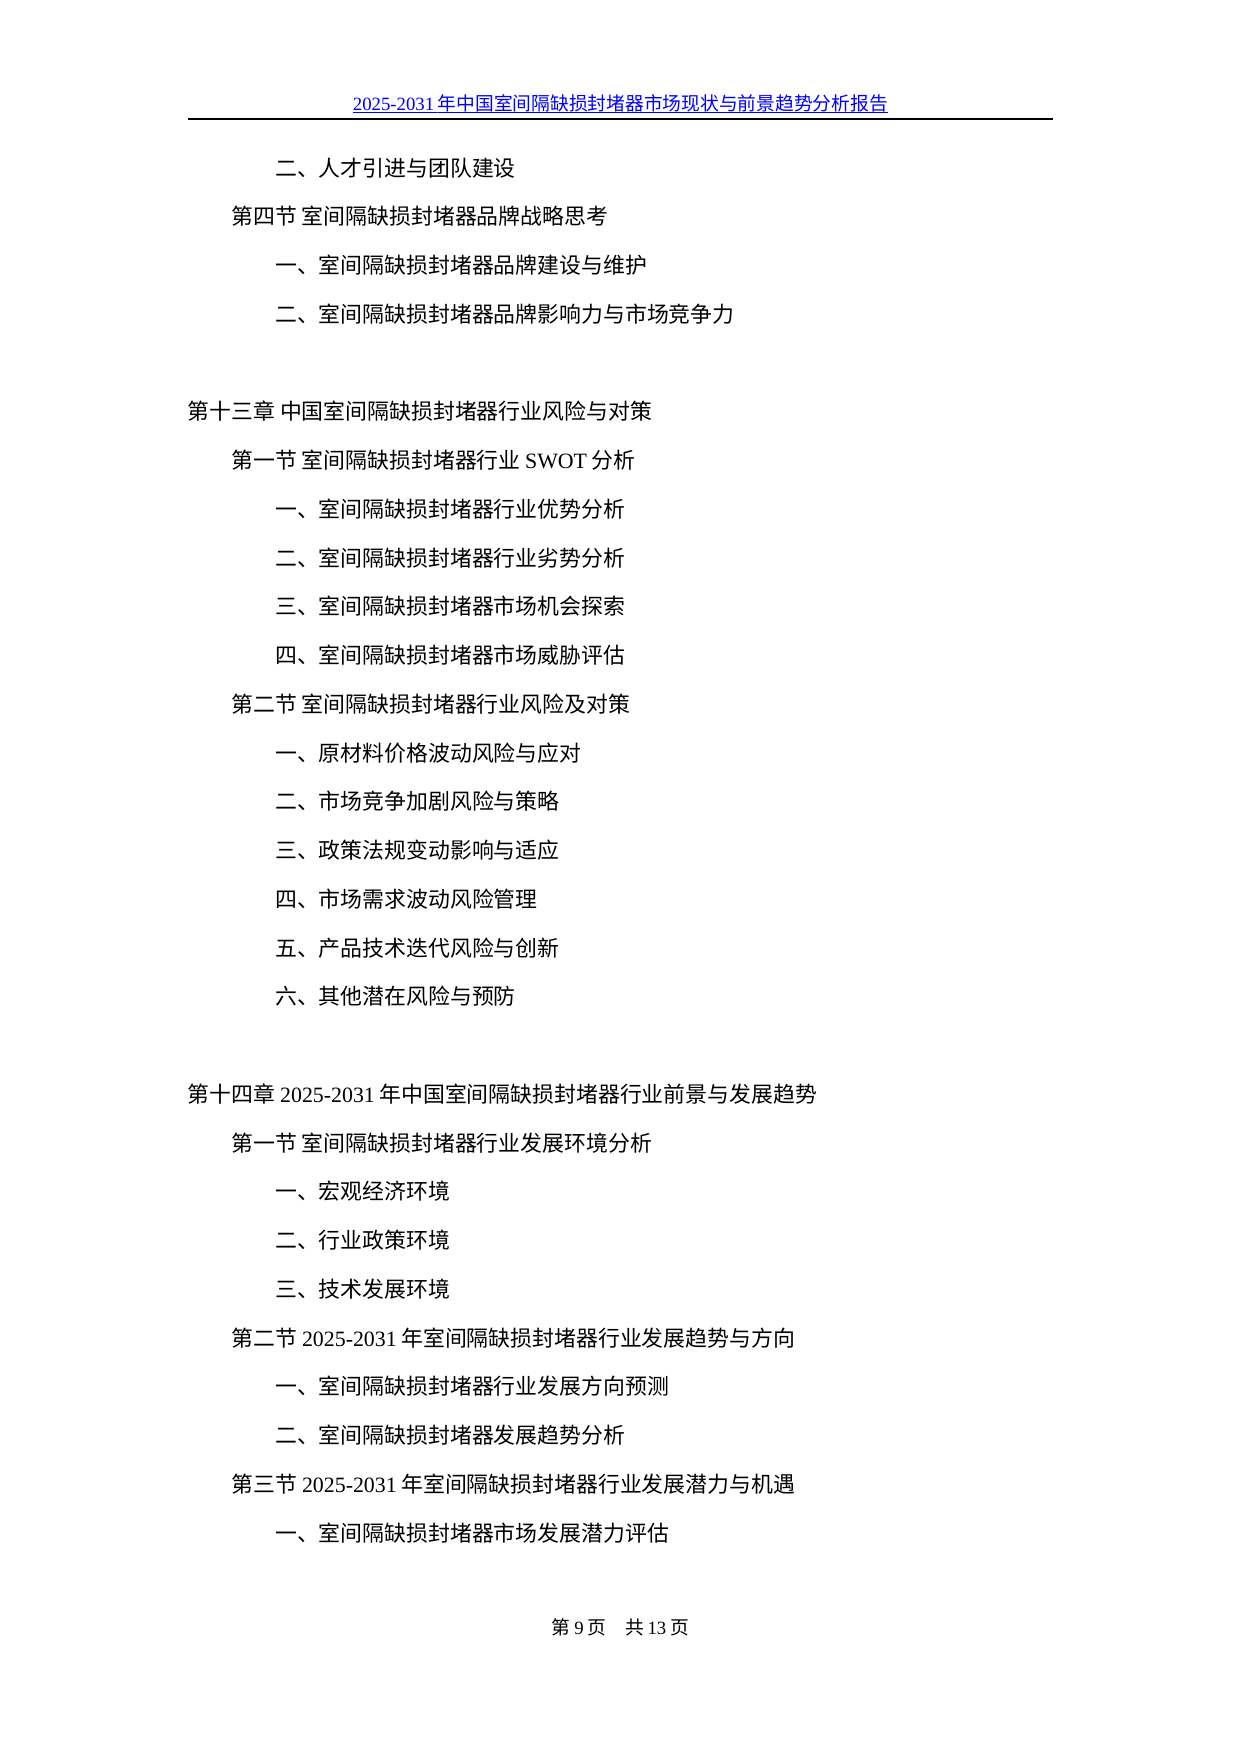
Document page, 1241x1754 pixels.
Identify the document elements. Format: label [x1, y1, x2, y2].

text [187, 150, 1053, 1548]
